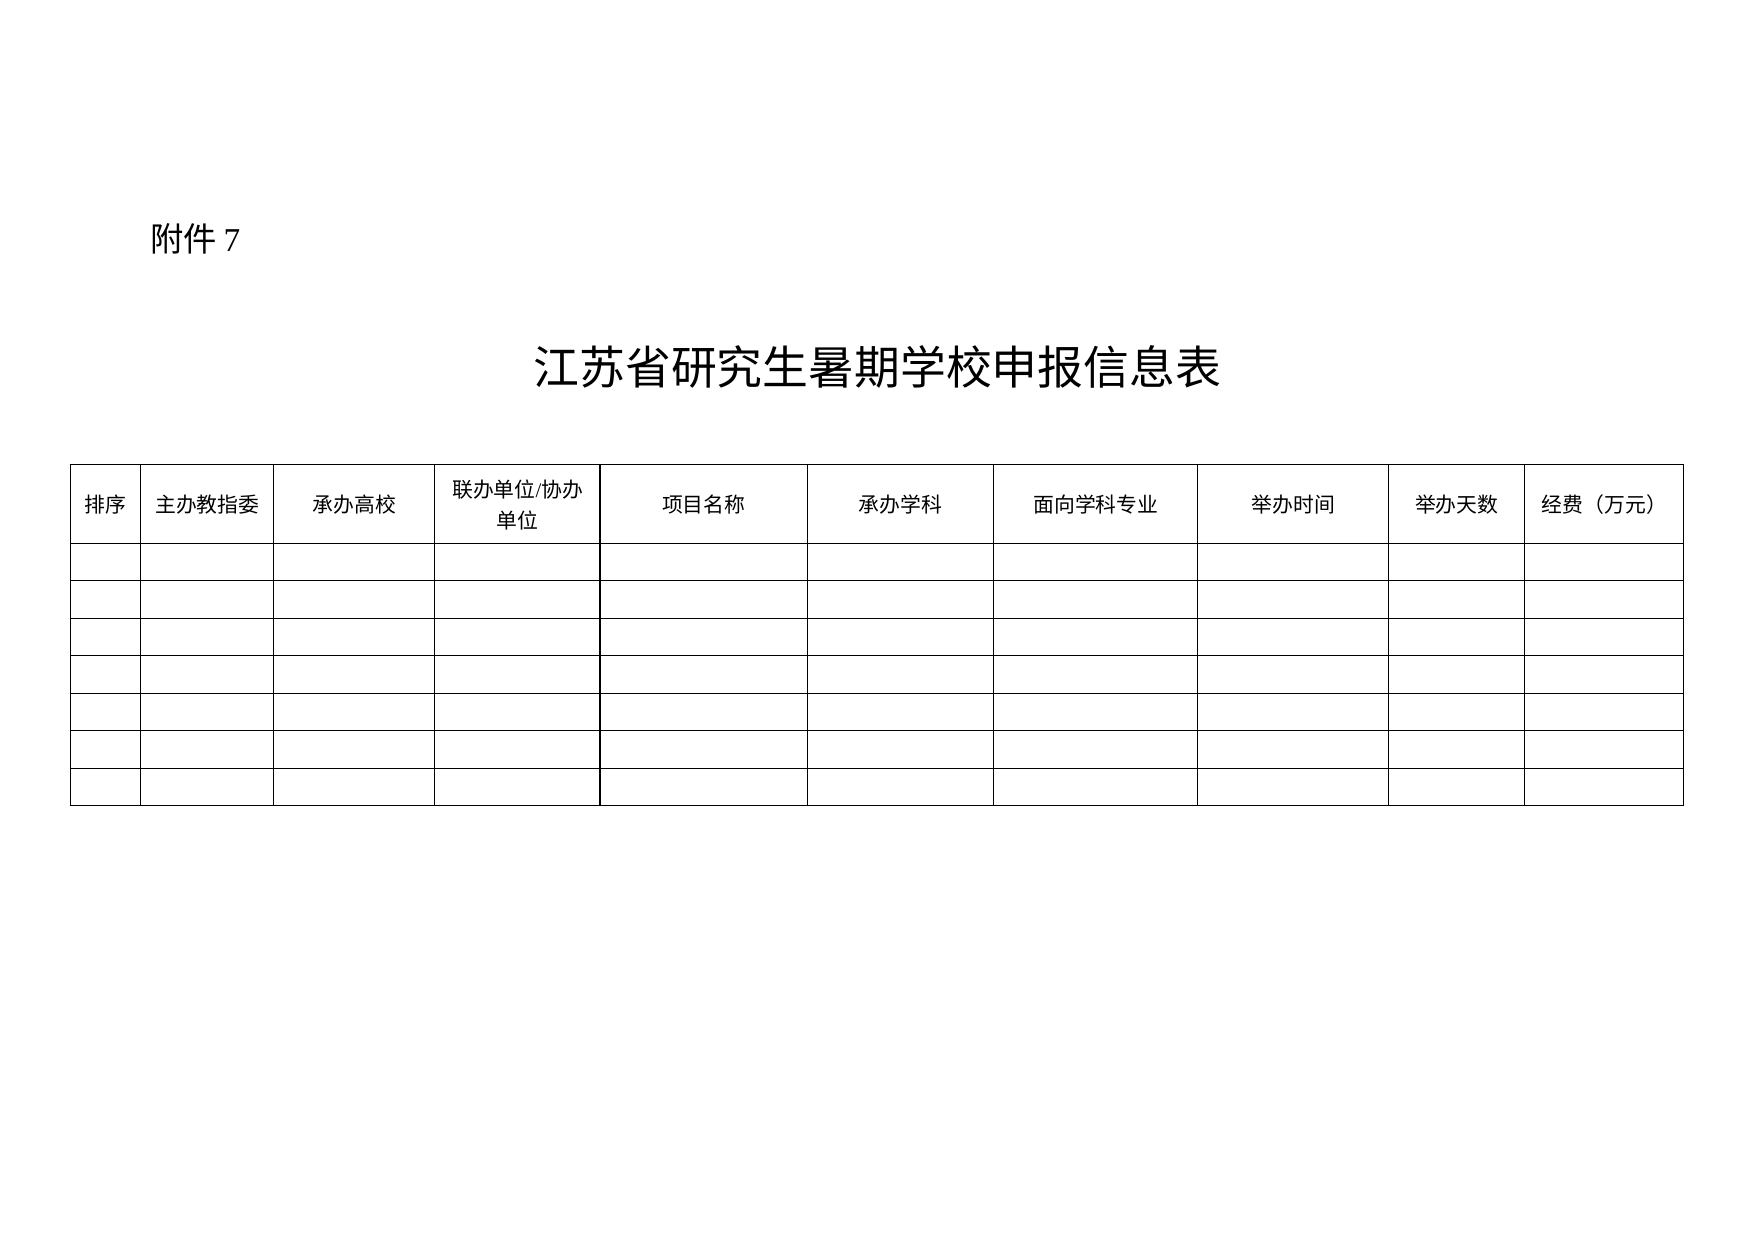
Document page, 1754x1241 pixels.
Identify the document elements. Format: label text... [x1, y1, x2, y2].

table_cell [274, 544, 434, 580]
table_cell [274, 656, 434, 692]
table_cell [435, 581, 599, 617]
table_cell [601, 769, 807, 805]
table_cell [1198, 656, 1388, 692]
table_cell [71, 581, 140, 617]
table_cell [808, 769, 993, 805]
table_cell [1389, 731, 1524, 767]
table_cell [1389, 769, 1524, 805]
table_header 面向学科专业 [994, 465, 1197, 542]
table_cell [435, 769, 599, 805]
table_cell [601, 619, 807, 655]
table_cell [601, 656, 807, 692]
table_header 承办高校 [274, 465, 434, 542]
table_cell [274, 731, 434, 767]
table_cell [808, 731, 993, 767]
table_cell [1525, 581, 1683, 617]
table_cell [601, 694, 807, 730]
table_cell [141, 544, 273, 580]
table_cell [1525, 619, 1683, 655]
table_cell [141, 694, 273, 730]
table_cell [71, 731, 140, 767]
table_header 联办单位/协办单位 [435, 465, 599, 542]
table_cell [435, 544, 599, 580]
table_cell [274, 694, 434, 730]
table_cell [1198, 694, 1388, 730]
table_cell [601, 731, 807, 767]
table_cell [994, 694, 1197, 730]
text 附件7 [150, 198, 1604, 264]
table_cell [274, 619, 434, 655]
table_cell [141, 656, 273, 692]
table_cell [71, 769, 140, 805]
table_cell [1525, 769, 1683, 805]
table_cell [1389, 656, 1524, 692]
table_cell [141, 581, 273, 617]
table_cell [808, 544, 993, 580]
table_cell [1198, 619, 1388, 655]
table_cell [1198, 769, 1388, 805]
table_cell [1525, 544, 1683, 580]
table_cell [141, 769, 273, 805]
table_header 主办教指委 [141, 465, 273, 542]
table_cell [808, 619, 993, 655]
table_header 举办时间 [1198, 465, 1388, 542]
table_cell [1525, 694, 1683, 730]
table_cell [994, 769, 1197, 805]
table_cell [994, 581, 1197, 617]
table_cell [141, 731, 273, 767]
table_cell [435, 619, 599, 655]
table_cell [435, 694, 599, 730]
table_cell [435, 656, 599, 692]
table_cell [274, 769, 434, 805]
table_cell [994, 656, 1197, 692]
text 江苏省研究生暑期学校申报信息表 [150, 331, 1604, 398]
table_cell [601, 544, 807, 580]
table_cell [1198, 581, 1388, 617]
table_header 举办天数 [1389, 465, 1524, 542]
table_cell [601, 581, 807, 617]
table_cell [994, 731, 1197, 767]
table_header 排序 [71, 465, 140, 542]
table_cell [274, 581, 434, 617]
table_cell [808, 656, 993, 692]
table_header 项目名称 [601, 465, 807, 542]
table_cell [71, 544, 140, 580]
table_cell [808, 581, 993, 617]
table_header 经费（万元） [1525, 465, 1683, 542]
table_cell [71, 656, 140, 692]
table_cell [994, 544, 1197, 580]
table_cell [1389, 694, 1524, 730]
table_cell [1389, 619, 1524, 655]
table_cell [808, 694, 993, 730]
table_cell [1389, 544, 1524, 580]
table_header 承办学科 [808, 465, 993, 542]
table_cell [71, 619, 140, 655]
table_cell [1389, 581, 1524, 617]
table_cell [994, 619, 1197, 655]
table_cell [1525, 731, 1683, 767]
table_cell [71, 694, 140, 730]
table_cell [1198, 731, 1388, 767]
table_cell [435, 731, 599, 767]
table_cell [1198, 544, 1388, 580]
table_cell [141, 619, 273, 655]
table_cell [1525, 656, 1683, 692]
